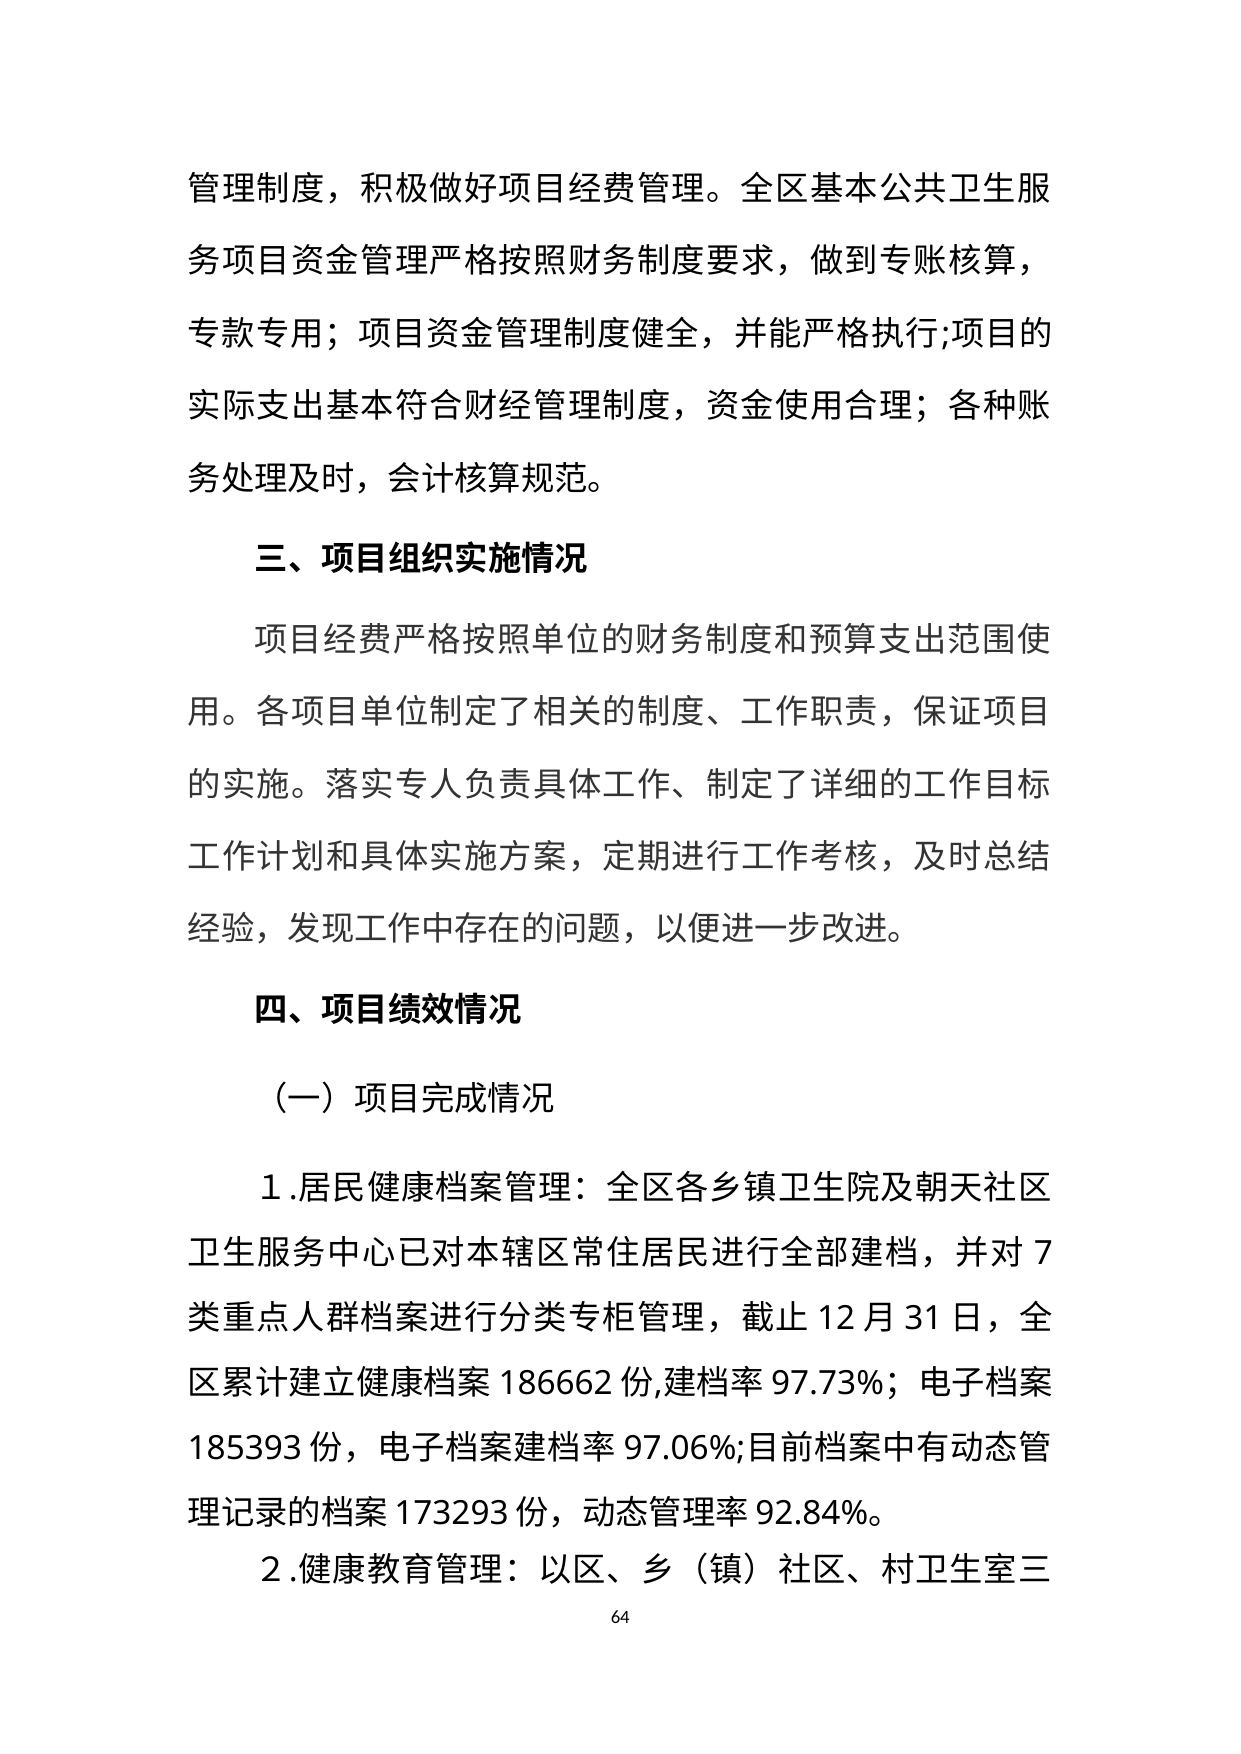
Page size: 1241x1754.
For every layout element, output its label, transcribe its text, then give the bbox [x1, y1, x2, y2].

text （一）项目完成情况 [187, 1063, 1053, 1128]
text 项目经费严格按照单位的财务制度和预算支出范围使用。各项目单位制定了相关的制度、工作职责，保证项目的实施。落实专人负责具体工作、制定了详细的工作目标、工作计划和具体实施方案，定期进行工作考核，及时总结经验，发现工作中存在的问题，以便进一步改进。 [187, 613, 1053, 950]
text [187, 162, 1053, 499]
text 三、项目组织实施情况 [187, 524, 1053, 589]
text 四、项目绩效情况 [187, 974, 1053, 1039]
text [187, 1542, 1053, 1591]
text １.居民健康档案管理：全区各乡镇卫生院及朝天社区卫生服务中心已对本辖区常住居民进行全部建档，并对7类重点人群档案进行分类专柜管理，截止12月31日，全区累计建立健康档案186662份,建档率97.73%；电子档案185393份，电子档案建档率97.06%;目前档案中有动态管理记录的档案173293份，动态管理率92.84%。 [187, 1152, 1053, 1542]
